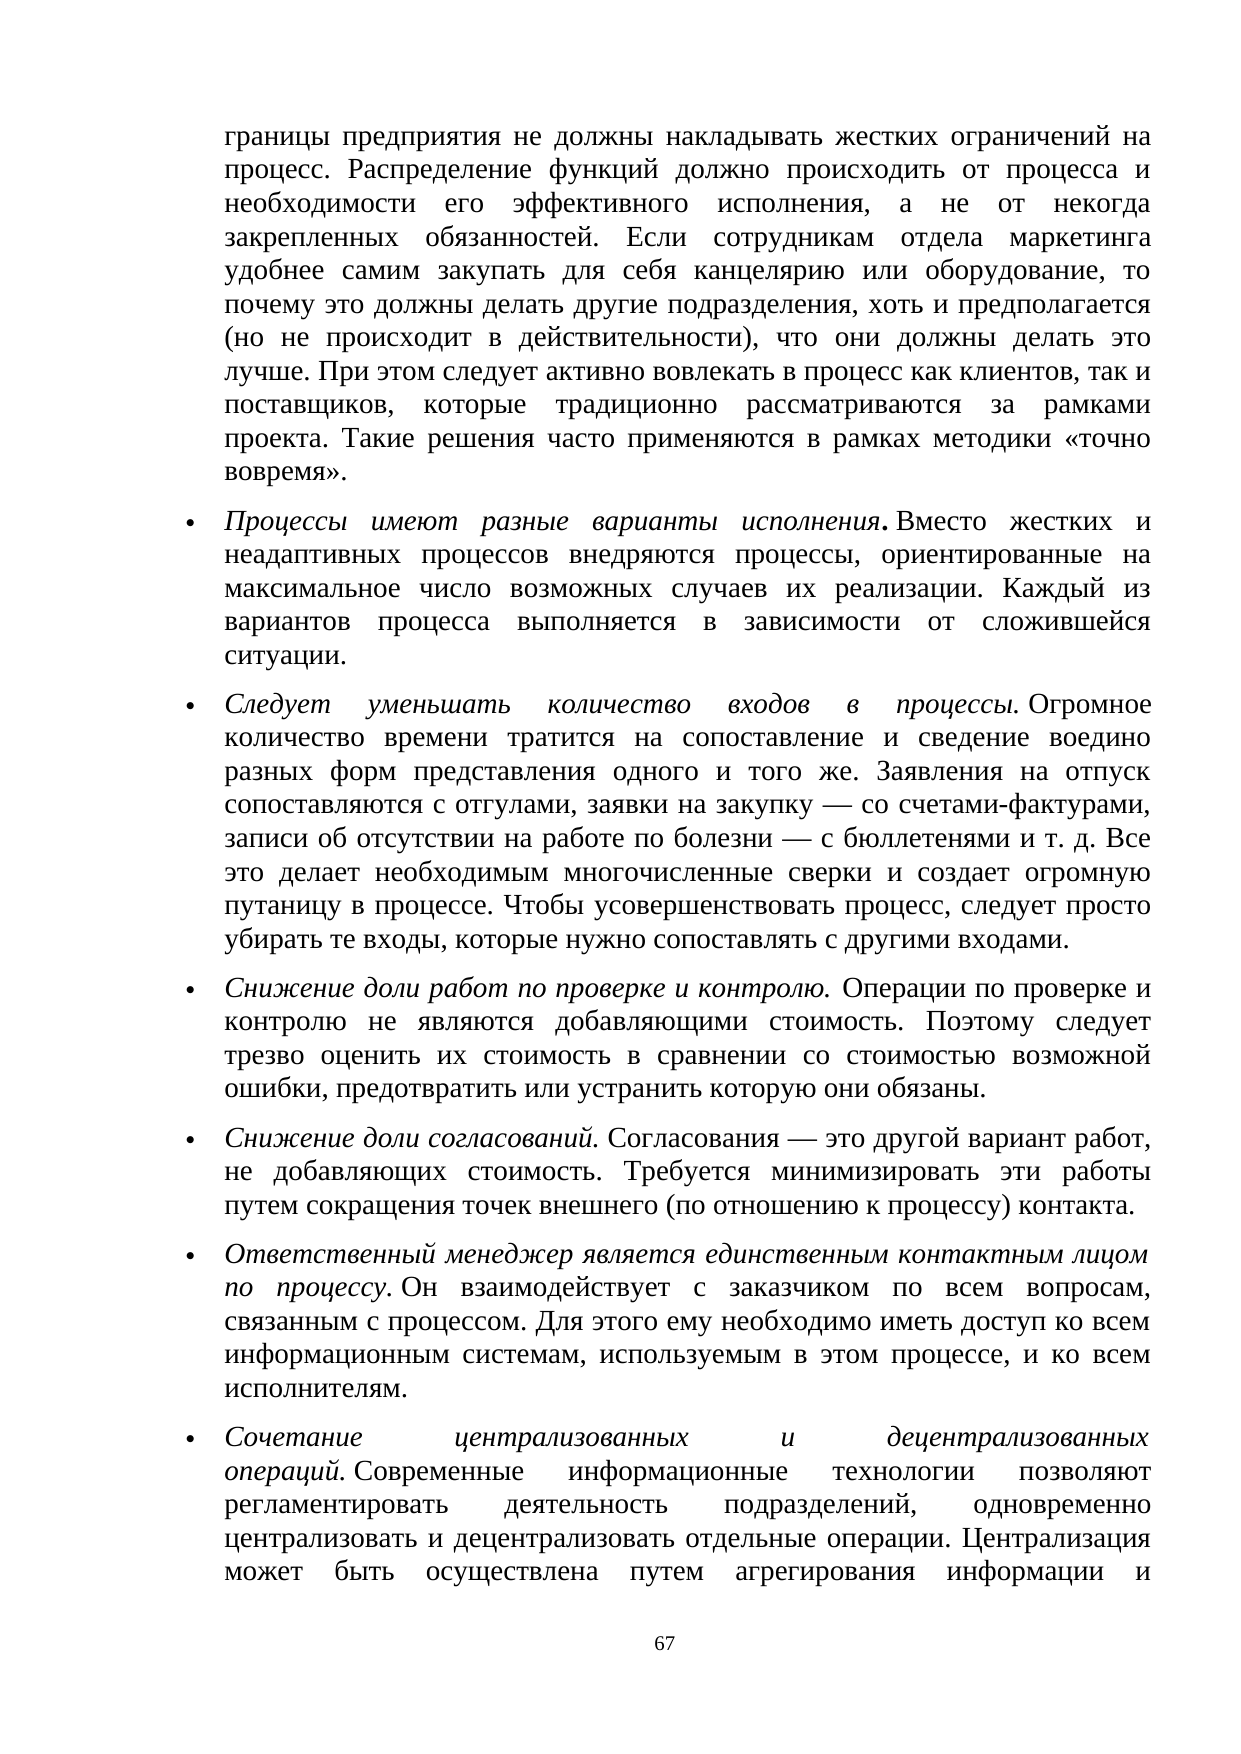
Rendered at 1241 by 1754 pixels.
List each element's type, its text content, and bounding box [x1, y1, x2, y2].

list Процессы имеют разные варианты исполнения. Вместо жестких и неадаптивных процессов внедряются процессы, ориентированные на максимальное число возможных случаев их реализации. Каждый из вариантов процесса выполняется в зависимости от сложившейся ситуации. [187, 503, 1152, 670]
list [187, 1419, 1152, 1587]
list Снижение доли работ по проверке и контролю. Операции по проверке и контролю не являются добавляющими стоимость. Поэтому следует трезво оценить их стоимость в сравнении со стоимостью возможной ошибки, предотвратить или устранить которую они обязаны. [187, 970, 1152, 1104]
list Снижение доли согласований. Согласования — это другой вариант работ, не добавляющих стоимость. Требуется минимизировать эти работы путем сокращения точек внешнего (по отношению к процессу) контакта. [187, 1120, 1152, 1220]
list Следует уменьшать количество входов в процессы. Огромное количество времени тратится на сопоставление и сведение воедино разных форм представления одного и того же. Заявления на отпуск сопоставляются с отгулами, заявки на закупку — со счетами-фактурами, записи об отсутствии на работе по болезни — с бюллетенями и т. д. Все это делает необходимым многочисленные сверки и создает огромную путаницу в процессе. Чтобы усовершенствовать процесс, следует просто убирать те входы, которые нужно сопоставлять с другими входами. [187, 686, 1152, 954]
list Ответственный менеджер является единственным контактным лицом по процессу. Он взаимодействует с заказчиком по всем вопросам, связанным с процессом. Для этого ему необходимо иметь доступ ко всем информационным системам, используемым в этом процессе, и ко всем исполнителям. [187, 1236, 1152, 1404]
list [187, 118, 1152, 487]
